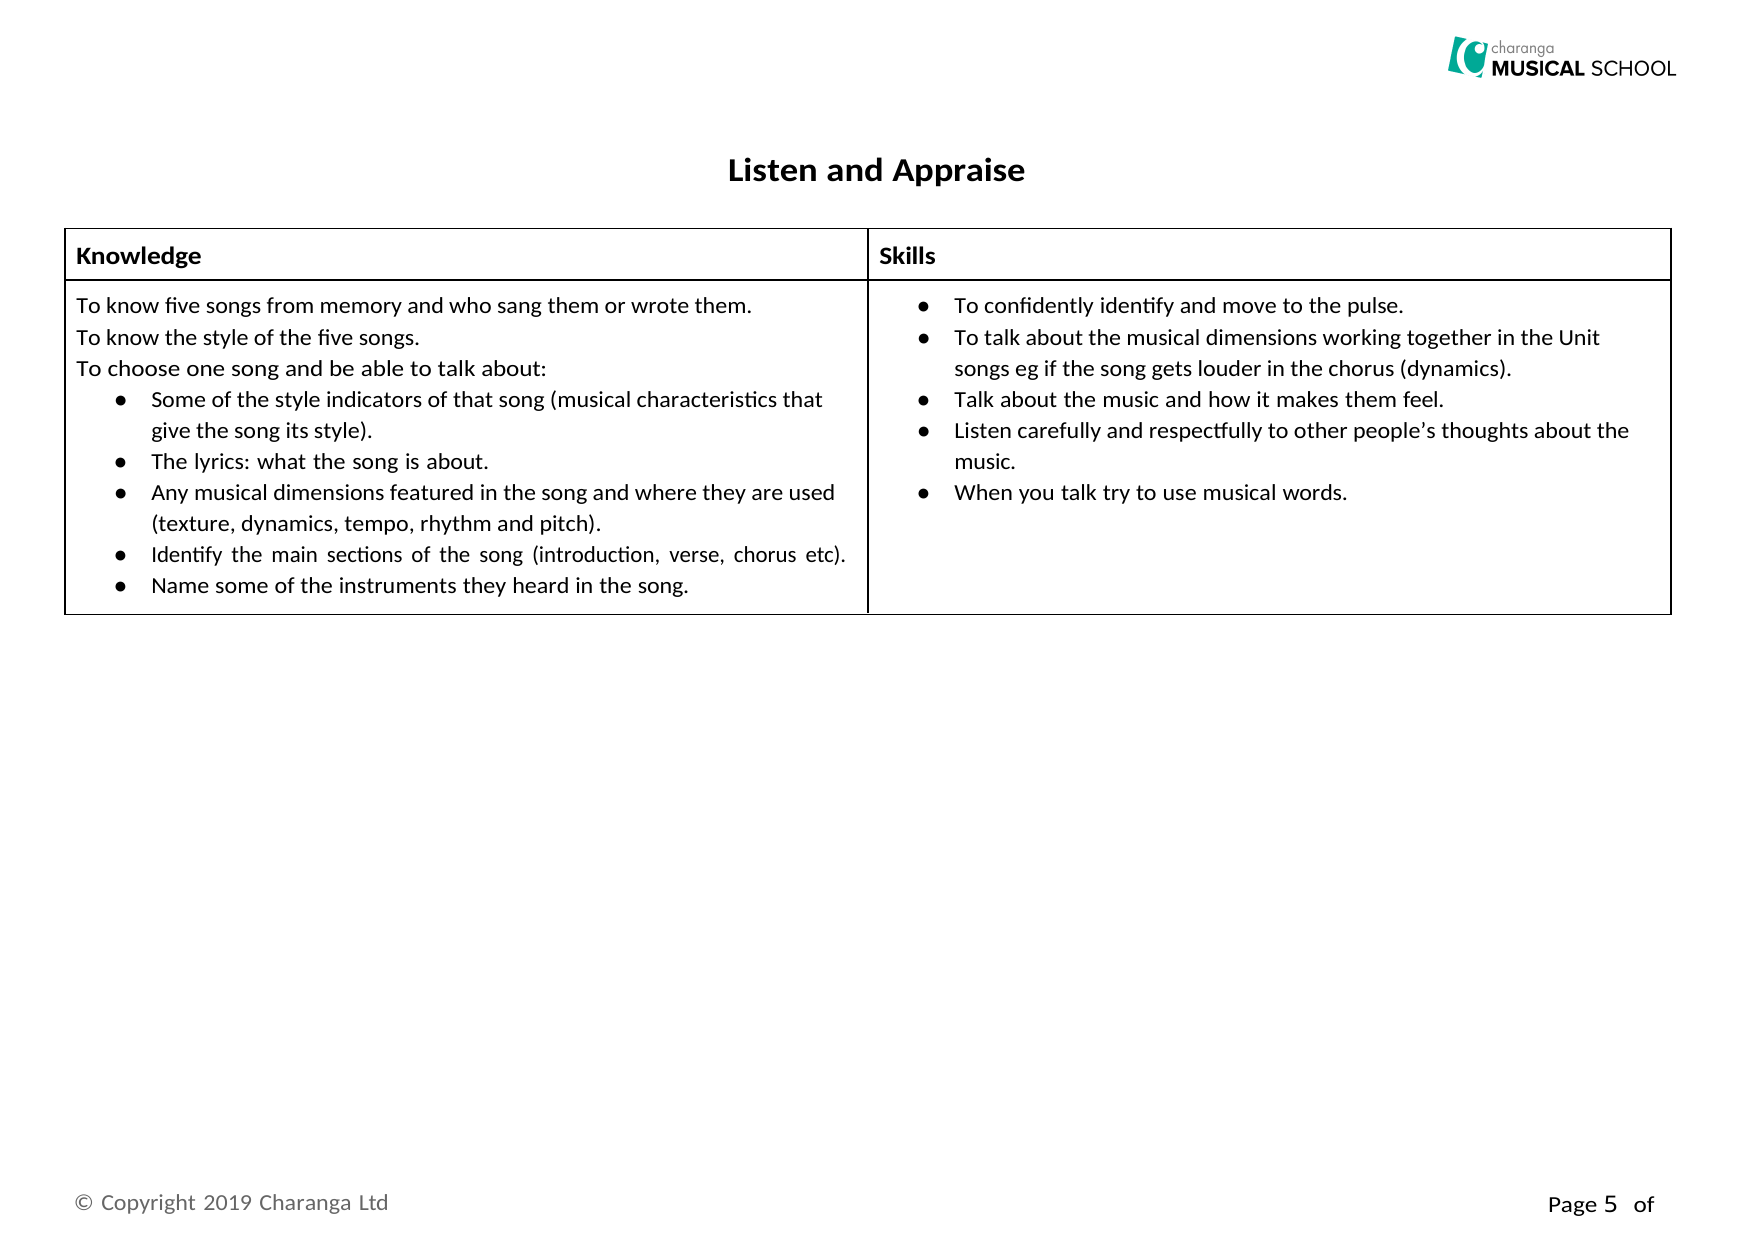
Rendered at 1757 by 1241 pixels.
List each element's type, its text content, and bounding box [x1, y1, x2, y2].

table_cell To know ﬁve songs from memory and who sang them or wrote them. To know the style of the ﬁve songs. To choose one song and be able to talk about: Some of the style indicators of that song (musical characteristics that give the song its style). The lyrics: what the song is about. Any musical dimensions featured in the song and where they are used (texture, dynamics, tempo, rhythm and pitch). Identify the main sections of the song (introduction, verse, chorus etc). Name some of the instruments they heard in the song. [66, 281, 867, 613]
table_header Knowledge [66, 229, 867, 279]
table_header Skills [869, 229, 1670, 279]
table_cell To conﬁdently identify and move to the pulse. To talk about the musical dimensions working together in the Unit songs eg if the song gets louder in the chorus (dynamics). Talk about the music and how it makes them feel. Listen carefully and respectfully to other people’s thoughts about the music. When you talk try to use musical words. [869, 281, 1670, 613]
text Listen and Appraise [603, 149, 1151, 190]
picture [1446, 34, 1677, 80]
